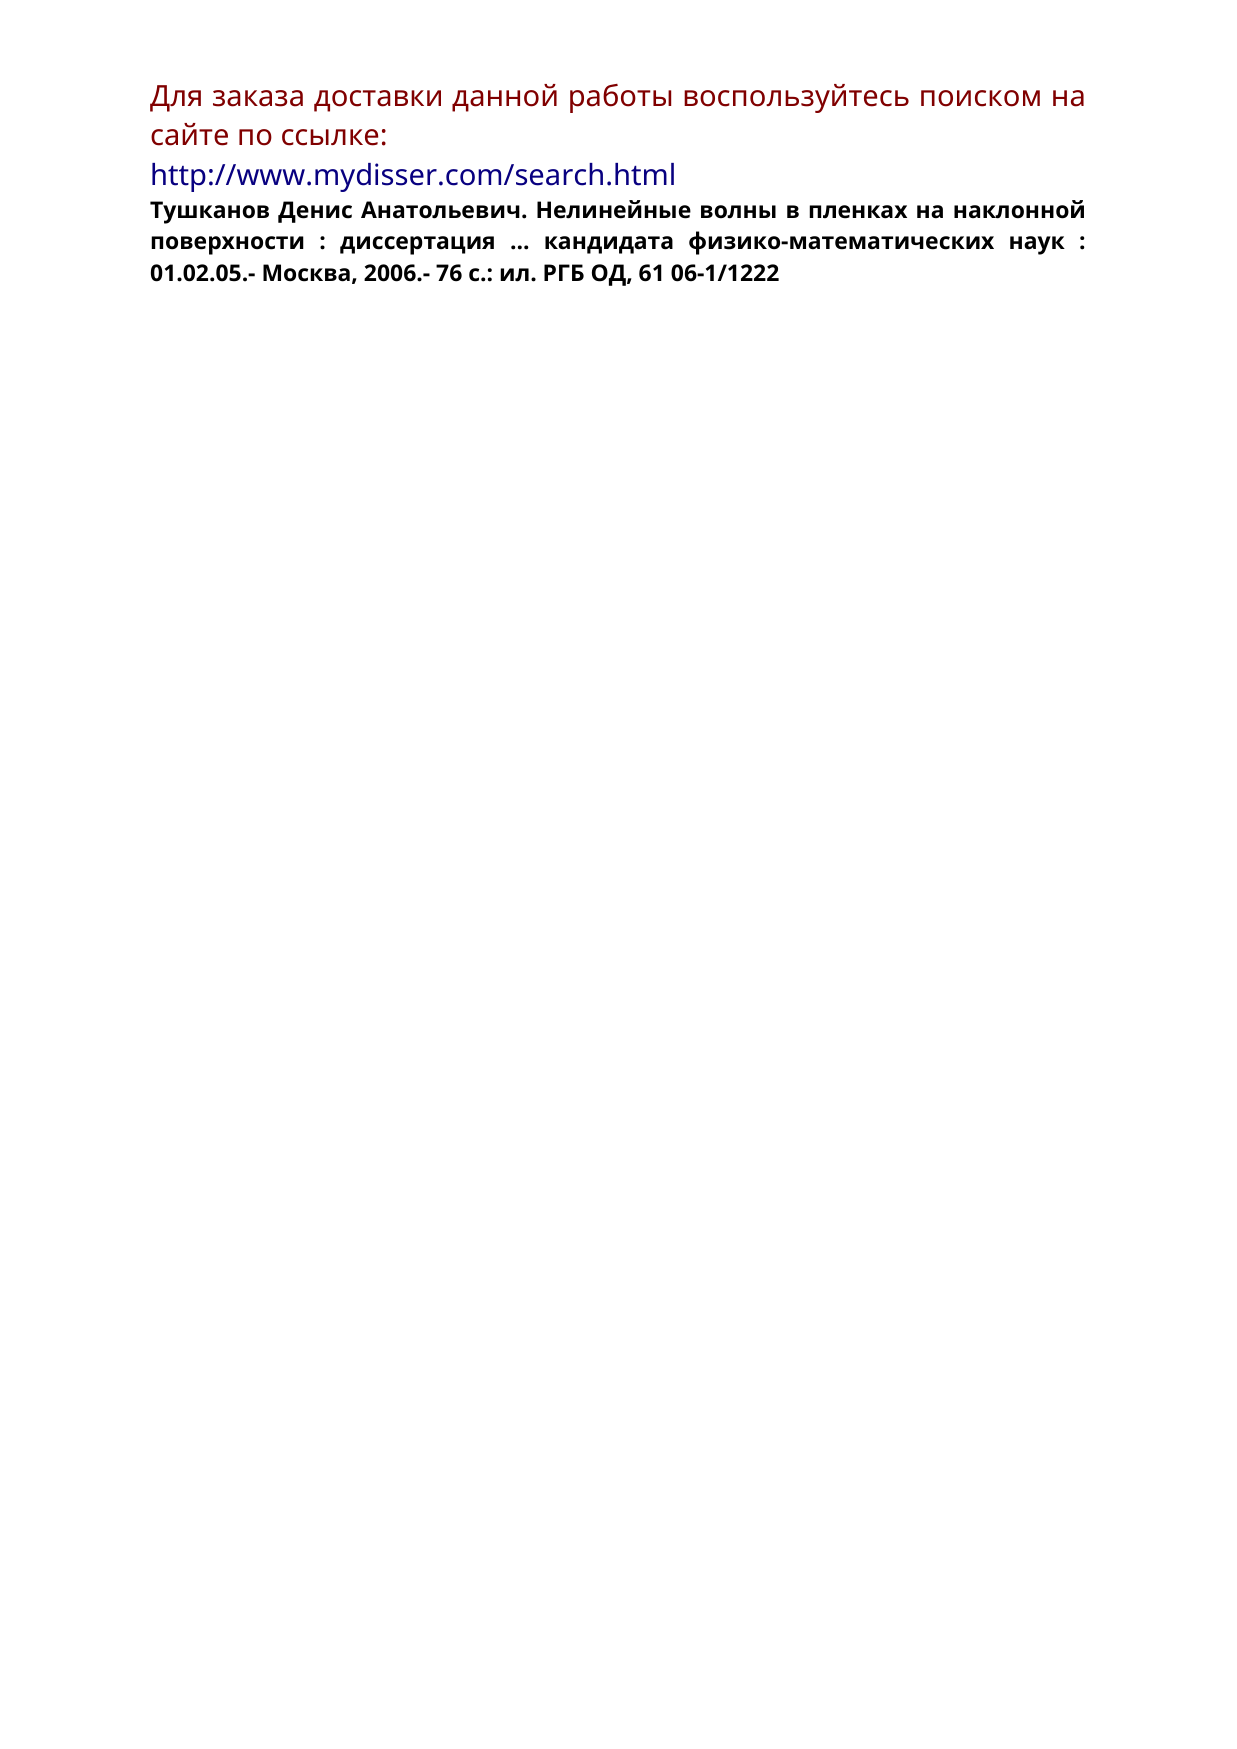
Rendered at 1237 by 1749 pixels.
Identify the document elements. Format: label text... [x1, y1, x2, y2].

text Тушканов Денис Анатольевич. Нелинейные волны в пленках на наклонной поверхности : диссертация ... кандидата физико-математических наук : 01.02.05.- Москва, 2006.- 76 с.: ил. РГБ ОД, 61 06-1/1222 [150, 194, 1086, 288]
